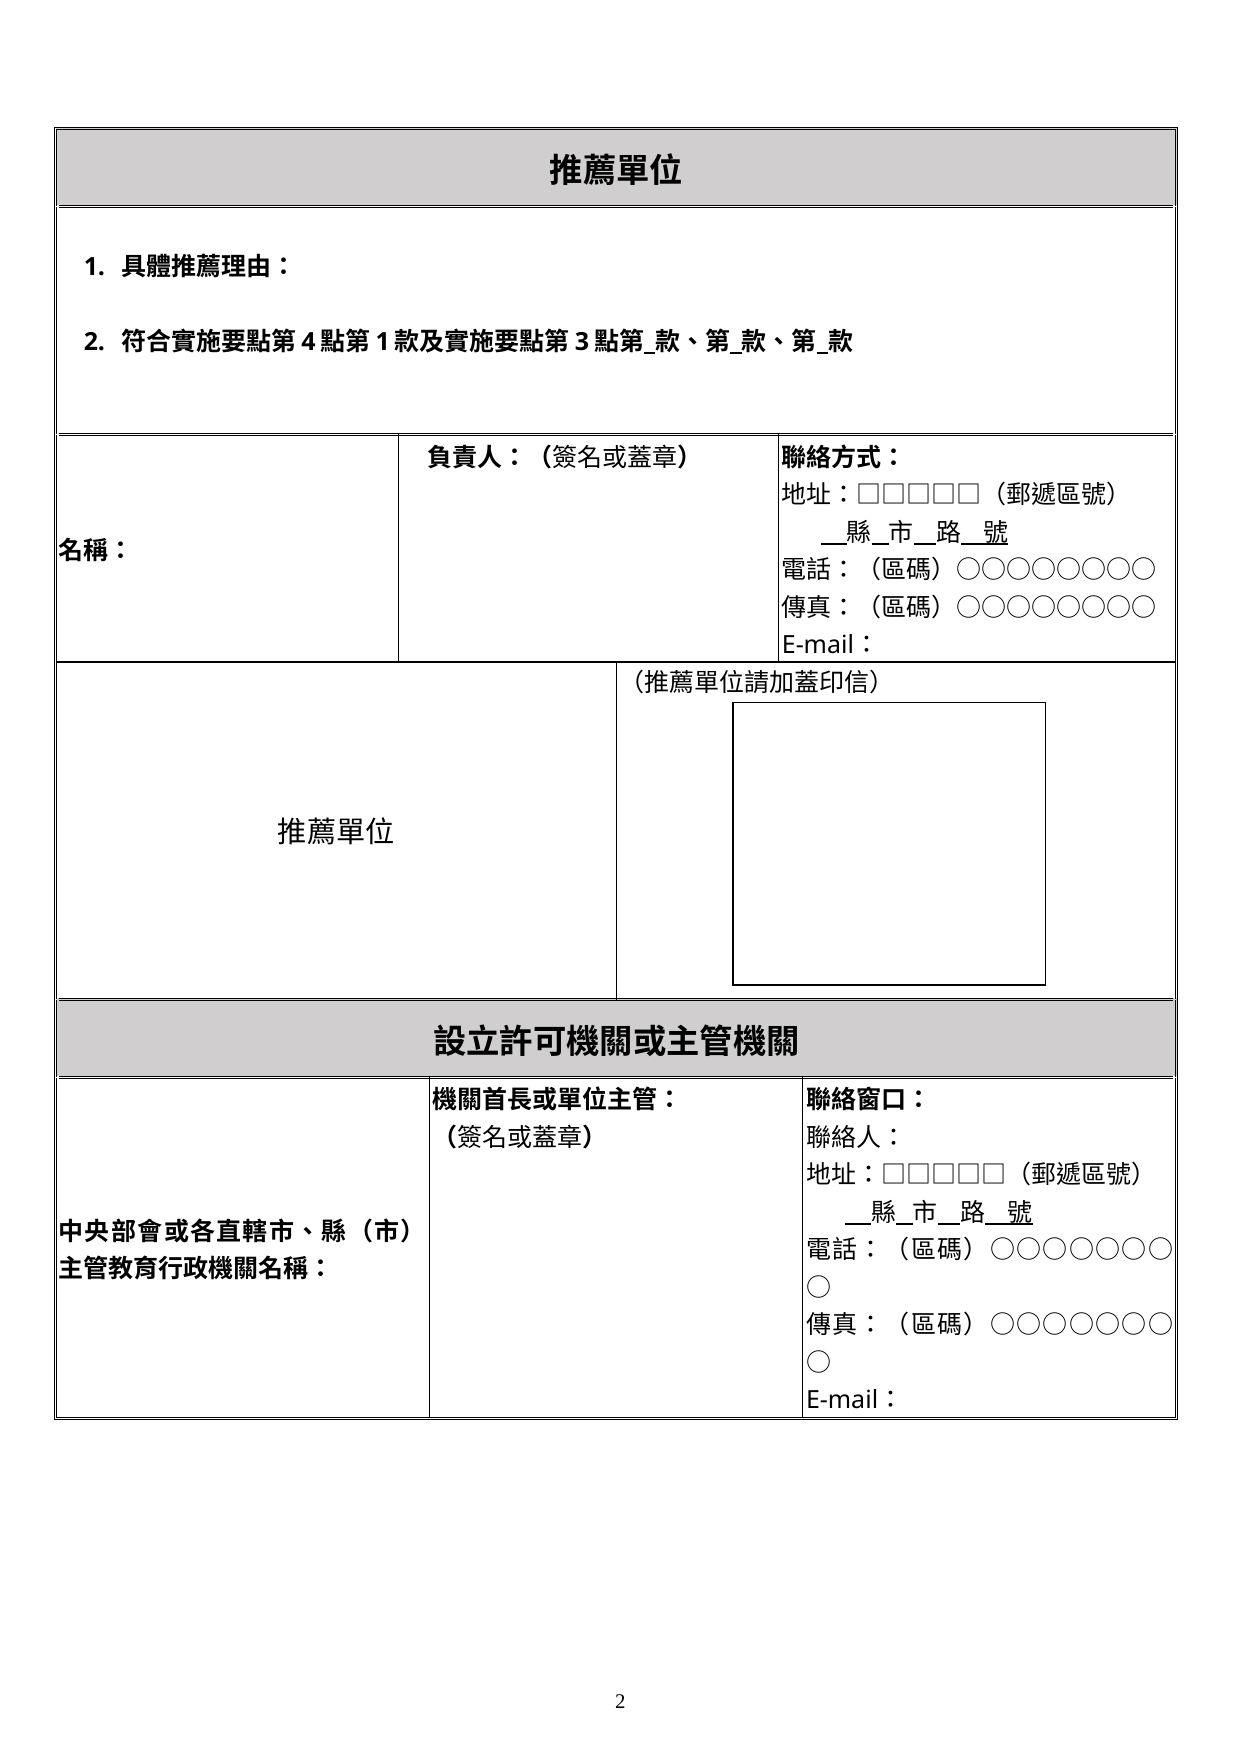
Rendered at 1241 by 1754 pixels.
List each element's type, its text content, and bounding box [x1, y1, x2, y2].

table_cell 名稱： [56, 433, 398, 661]
table_cell 具體推薦理由： 符合實施要點第4點第1款及實施要點第3點第 款、第 款、第 款 [56, 205, 1177, 433]
table_cell 聯絡方式： 地址：□□□□□（郵遞區號） 縣 市 路 號 電話：（區碼）○○○○○○○○ 傳真：（區碼）○○○○○○○○ E-mail： [779, 433, 1177, 661]
table_cell 推薦單位 [57, 663, 616, 998]
table_cell 設立許可機關或主管機關 [56, 998, 1177, 1076]
table_cell 中央部會或各直轄市、縣（市）主管教育行政機關名稱： [56, 1076, 429, 1417]
table_cell （推薦單位請加蓋印信） [617, 663, 1175, 998]
table_cell 聯絡窗口： 聯絡人： 地址：□□□□□（郵遞區號） 縣 市 路 號 電話：（區碼）○○○○○○○○ 傳真：（區碼）○○○○○○○○ E-mail： [803, 1076, 1177, 1417]
table_cell 推薦單位 [57, 130, 1175, 205]
table_cell 負責人：（簽名或蓋章） [399, 436, 778, 661]
table_cell 機關首長或單位主管： （簽名或蓋章） [430, 1079, 802, 1417]
